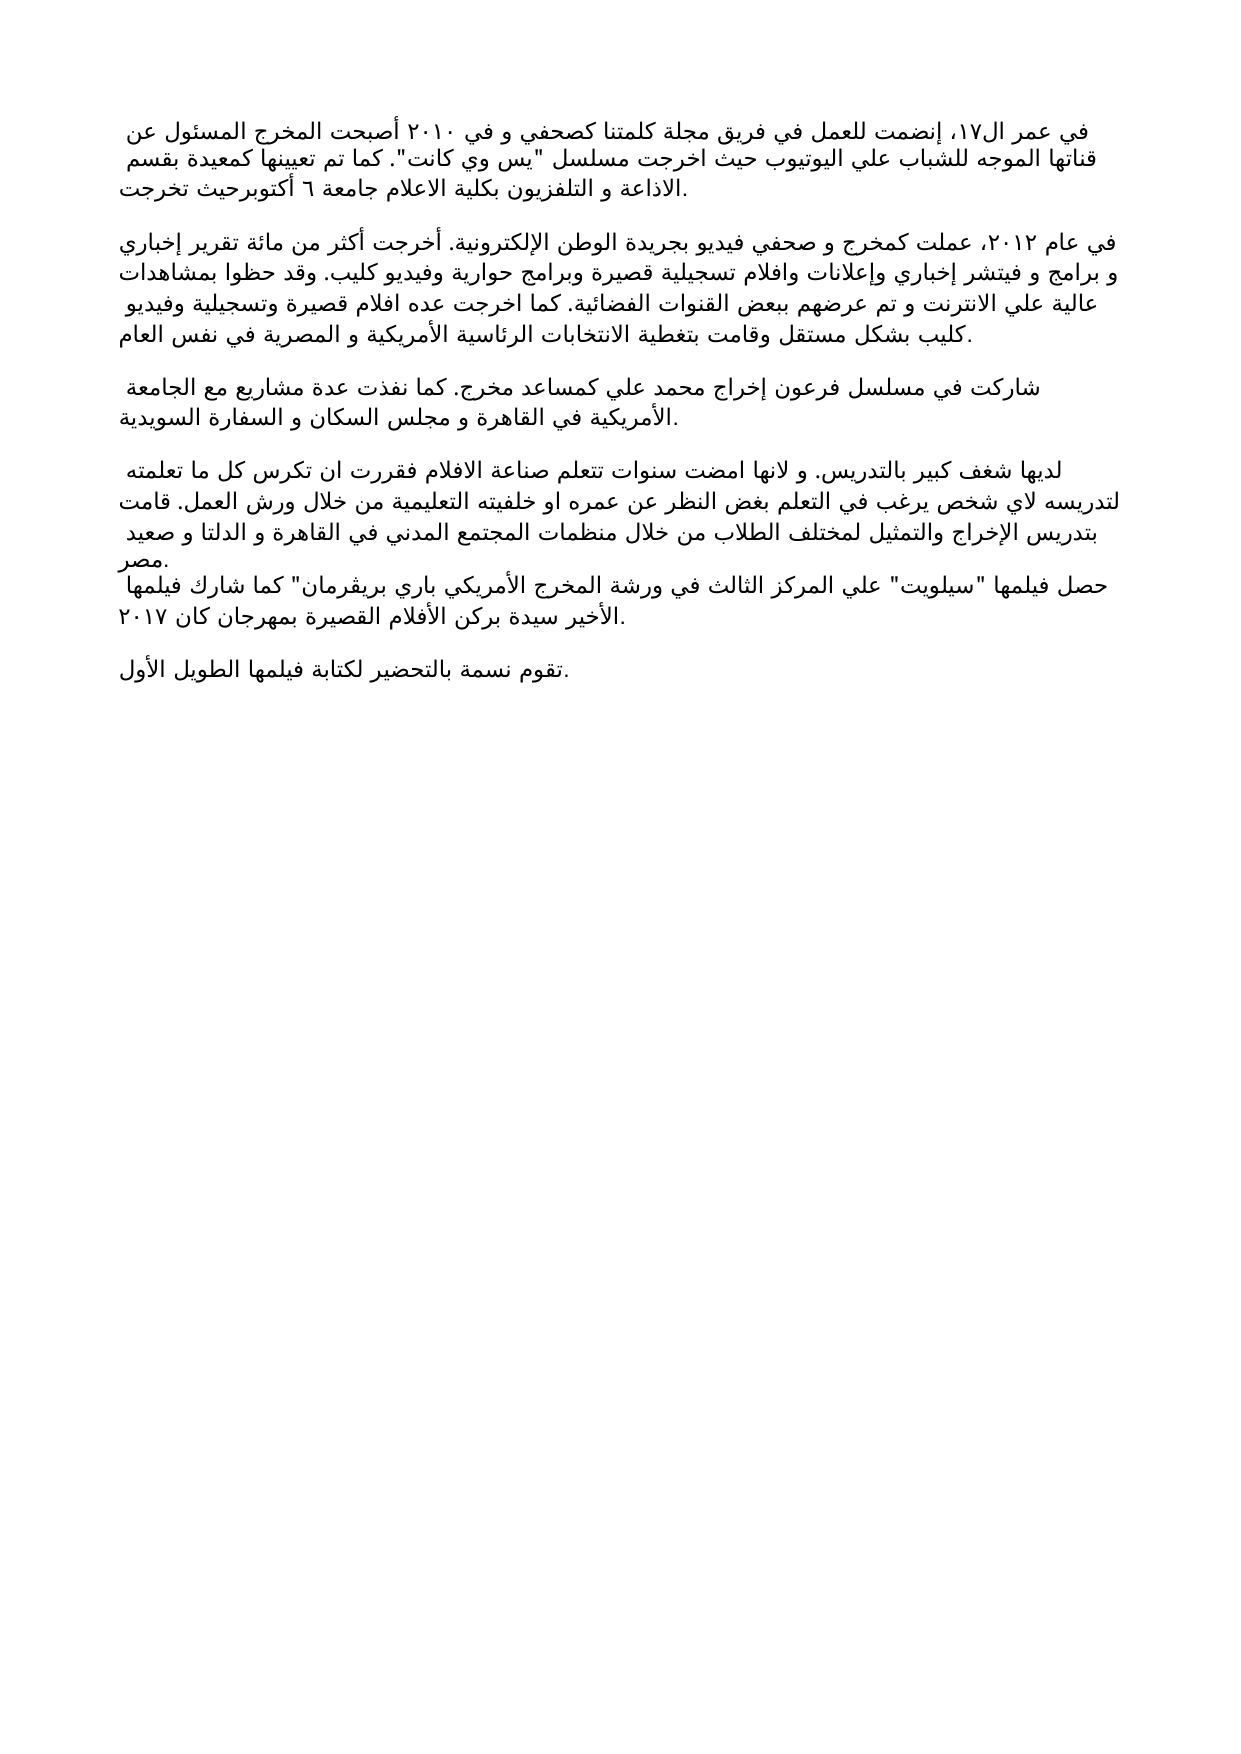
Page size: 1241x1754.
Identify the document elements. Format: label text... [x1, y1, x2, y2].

text في عام ٢٠١٢، عملت كمخرج و صحفي فيديو بجريدة الوطن الإلكترونية. أخرجت أكثر من مائة تقرير إخباري و برامج و فيتشر إخباري وإعلانات وافلام تسجيلية قصيرة وبرامج حوارية وفيديو كليب. وقد حظوا بمشاهدات عالية علي الانترنت و تم عرضهم ببعض القنوات الفضائية. كما اخرجت عده افلام قصيرة وتسجيلية وفيديو كليب بشكل مستقل وقامت بتغطية الانتخابات الرئاسية الأمريكية و المصرية في نفس العام. [118, 229, 1122, 347]
text شاركت في مسلسل فرعون إخراج محمد علي كمساعد مخرج. كما نفذت عدة مشاريع مع الجامعة الأمريكية في القاهرة و مجلس السكان و السفارة السويدية. [118, 374, 1122, 431]
text لديها شغف كبير بالتدريس. و لانها امضت سنوات تتعلم صناعة الافلام فقررت ان تكرس كل ما تعلمته لتدريسه لاي شخص يرغب في التعلم بغض النظر عن عمره او خلفيته التعليمية من خلال ورش العمل. قامت بتدريس الإخراج والتمثيل لمختلف الطلاب من خلال منظمات المجتمع المدني في القاهرة و الدلتا و صعيد مصر. [118, 458, 1122, 572]
text حصل فيلمها "سيلويت" علي المركز الثالث في ورشة المخرج الأمريكي باري بريڤرمان" كما شارك فيلمها الأخير سيدة بركن الأفلام القصيرة بمهرجان كان ٢٠١٧. [118, 572, 1122, 630]
text في عمر ال١٧، إنضمت للعمل في فريق مجلة كلمتنا كصحفي و في ٢٠١٠ أصبحت المخرج المسئول عن قناتها الموجه للشباب علي اليوتيوب حيث اخرجت مسلسل "يس وي كانت". كما تم تعيينها كمعيدة بقسم الاذاعة و التلفزيون بكلية الاعلام جامعة ٦ أكتوبرحيث تخرجت. [118, 118, 1122, 202]
text تقوم نسمة بالتحضير لكتابة فيلمها الطويل الأول. [118, 656, 1122, 683]
